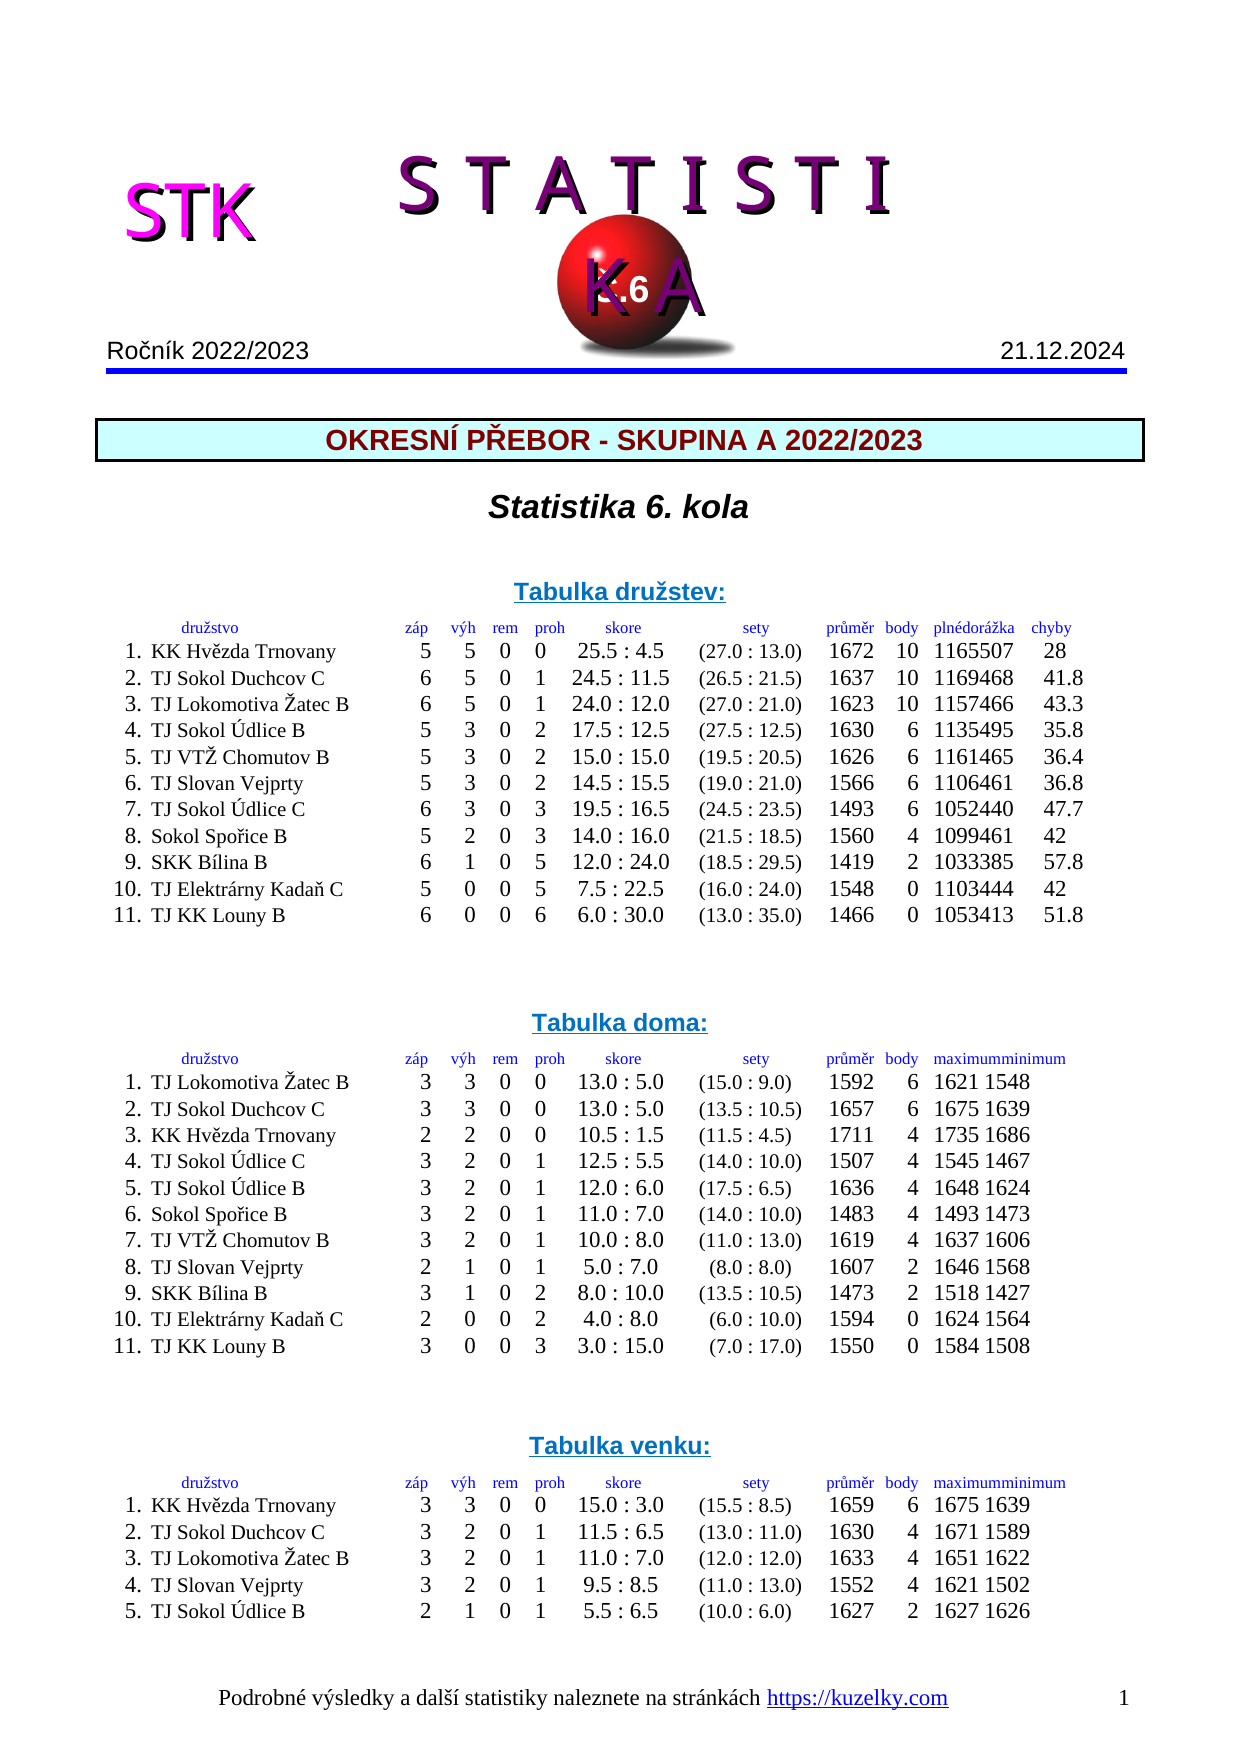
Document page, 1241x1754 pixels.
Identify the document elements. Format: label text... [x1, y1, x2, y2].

text Statistika 6. kola [106, 487, 1134, 526]
text 2. TJ Sokol Duchcov C 6 5 0 1 24.5 : 11.5 (26.5 : 21.5) 1637 10 1169 468 41.8 [106, 664, 1134, 690]
subtitle Okresní přebor - skupina A 2022/2023 [98, 421, 1142, 459]
text 7. TJ Sokol Údlice C 6 3 0 3 19.5 : 16.5 (24.5 : 23.5) 1493 6 1052 440 47.7 [106, 796, 1134, 822]
text Ročník 2022/2023 21.12.2024 [106, 336, 1134, 365]
text 11. TJ KK Louny B 6 0 0 6 6.0 : 30.0 (13.0 : 35.0) 1466 0 1053 413 51.8 [106, 901, 1134, 927]
text 1. TJ Lokomotiva Žatec B 3 3 0 0 13.0 : 5.0 (15.0 : 9.0) 1592 6 1621 1548 [106, 1068, 1134, 1095]
text 3. TJ Lokomotiva Žatec B 6 5 0 1 24.0 : 12.0 (27.0 : 21.0) 1623 10 1157 466 43.3 [106, 690, 1134, 716]
text družstvo záp výh rem proh skore sety průměr body maximum minimum [106, 1049, 1134, 1068]
text 9. SKK Bílina B 6 1 0 5 12.0 : 24.0 (18.5 : 29.5) 1419 2 1033 385 57.8 [106, 848, 1134, 874]
text 8. Sokol Spořice B 5 2 0 3 14.0 : 16.0 (21.5 : 18.5) 1560 4 1099 461 42 [106, 822, 1134, 848]
text 4. TJ Sokol Údlice B 5 3 0 2 17.5 : 12.5 (27.5 : 12.5) 1630 6 1135 495 35.8 [106, 716, 1134, 743]
text 1. KK Hvězda Trnovany 3 3 0 0 15.0 : 3.0 (15.5 : 8.5) 1659 6 1675 1639 [106, 1492, 1134, 1518]
text 2. TJ Sokol Duchcov C 3 3 0 0 13.0 : 5.0 (13.5 : 10.5) 1657 6 1675 1639 [106, 1095, 1134, 1121]
text 8. TJ Slovan Vejprty 2 1 0 1 5.0 : 7.0 (8.0 : 8.0) 1607 2 1646 1568 [106, 1253, 1134, 1279]
text 10. TJ Elektrárny Kadaň C 2 0 0 2 4.0 : 8.0 (6.0 : 10.0) 1594 0 1624 1564 [106, 1306, 1134, 1332]
text 7. TJ VTŽ Chomutov B 3 2 0 1 10.0 : 8.0 (11.0 : 13.0) 1619 4 1637 1606 [106, 1226, 1134, 1253]
text družstvo záp výh rem proh skore sety průměr body plné dorážka chyby [106, 618, 1134, 637]
text 6. TJ Slovan Vejprty 5 3 0 2 14.5 : 15.5 (19.0 : 21.0) 1566 6 1106 461 36.8 [106, 769, 1134, 796]
text 6. Sokol Spořice B 3 2 0 1 11.0 : 7.0 (14.0 : 10.0) 1483 4 1493 1473 [106, 1200, 1134, 1226]
text 3. TJ Lokomotiva Žatec B 3 2 0 1 11.0 : 7.0 (12.0 : 12.0) 1633 4 1651 1622 [106, 1544, 1134, 1571]
text 3. KK Hvězda Trnovany 2 2 0 0 10.5 : 1.5 (11.5 : 4.5) 1711 4 1735 1686 [106, 1121, 1134, 1147]
text 2. TJ Sokol Duchcov C 3 2 0 1 11.5 : 6.5 (13.0 : 11.0) 1630 4 1671 1589 [106, 1518, 1134, 1544]
text Č.6 [687, 267, 1134, 310]
text Tabulka doma: [94, 1008, 1145, 1037]
text 9. SKK Bílina B 3 1 0 2 8.0 : 10.0 (13.5 : 10.5) 1473 2 1518 1427 [106, 1279, 1134, 1306]
text 10. TJ Elektrárny Kadaň C 5 0 0 5 7.5 : 22.5 (16.0 : 24.0) 1548 0 1103 444 42 [106, 874, 1134, 901]
text Č.6 [106, 267, 587, 310]
text 1. KK Hvězda Trnovany 5 5 0 0 25.5 : 4.5 (27.0 : 13.0) 1672 10 1165 507 28 [106, 637, 1134, 664]
text Č.6 [609, 267, 671, 310]
text 4. TJ Slovan Vejprty 3 2 0 1 9.5 : 8.5 (11.0 : 13.0) 1552 4 1621 1502 [106, 1571, 1134, 1597]
text 4. TJ Sokol Údlice C 3 2 0 1 12.5 : 5.5 (14.0 : 10.0) 1507 4 1545 1467 [106, 1147, 1134, 1174]
text 5. TJ Sokol Údlice B 3 2 0 1 12.0 : 6.0 (17.5 : 6.5) 1636 4 1648 1624 [106, 1174, 1134, 1200]
text 5. TJ Sokol Údlice B 2 1 0 1 5.5 : 6.5 (10.0 : 6.0) 1627 2 1627 1626 [106, 1597, 1134, 1623]
text Tabulka venku: [94, 1431, 1145, 1460]
text 5. TJ VTŽ Chomutov B 5 3 0 2 15.0 : 15.0 (19.5 : 20.5) 1626 6 1161 465 36.4 [106, 743, 1134, 769]
text Tabulka družstev: [94, 577, 1145, 606]
text družstvo záp výh rem proh skore sety průměr body maximum minimum [106, 1472, 1134, 1492]
text 11. TJ KK Louny B 3 0 0 3 3.0 : 15.0 (7.0 : 17.0) 1550 0 1584 1508 [106, 1332, 1134, 1358]
